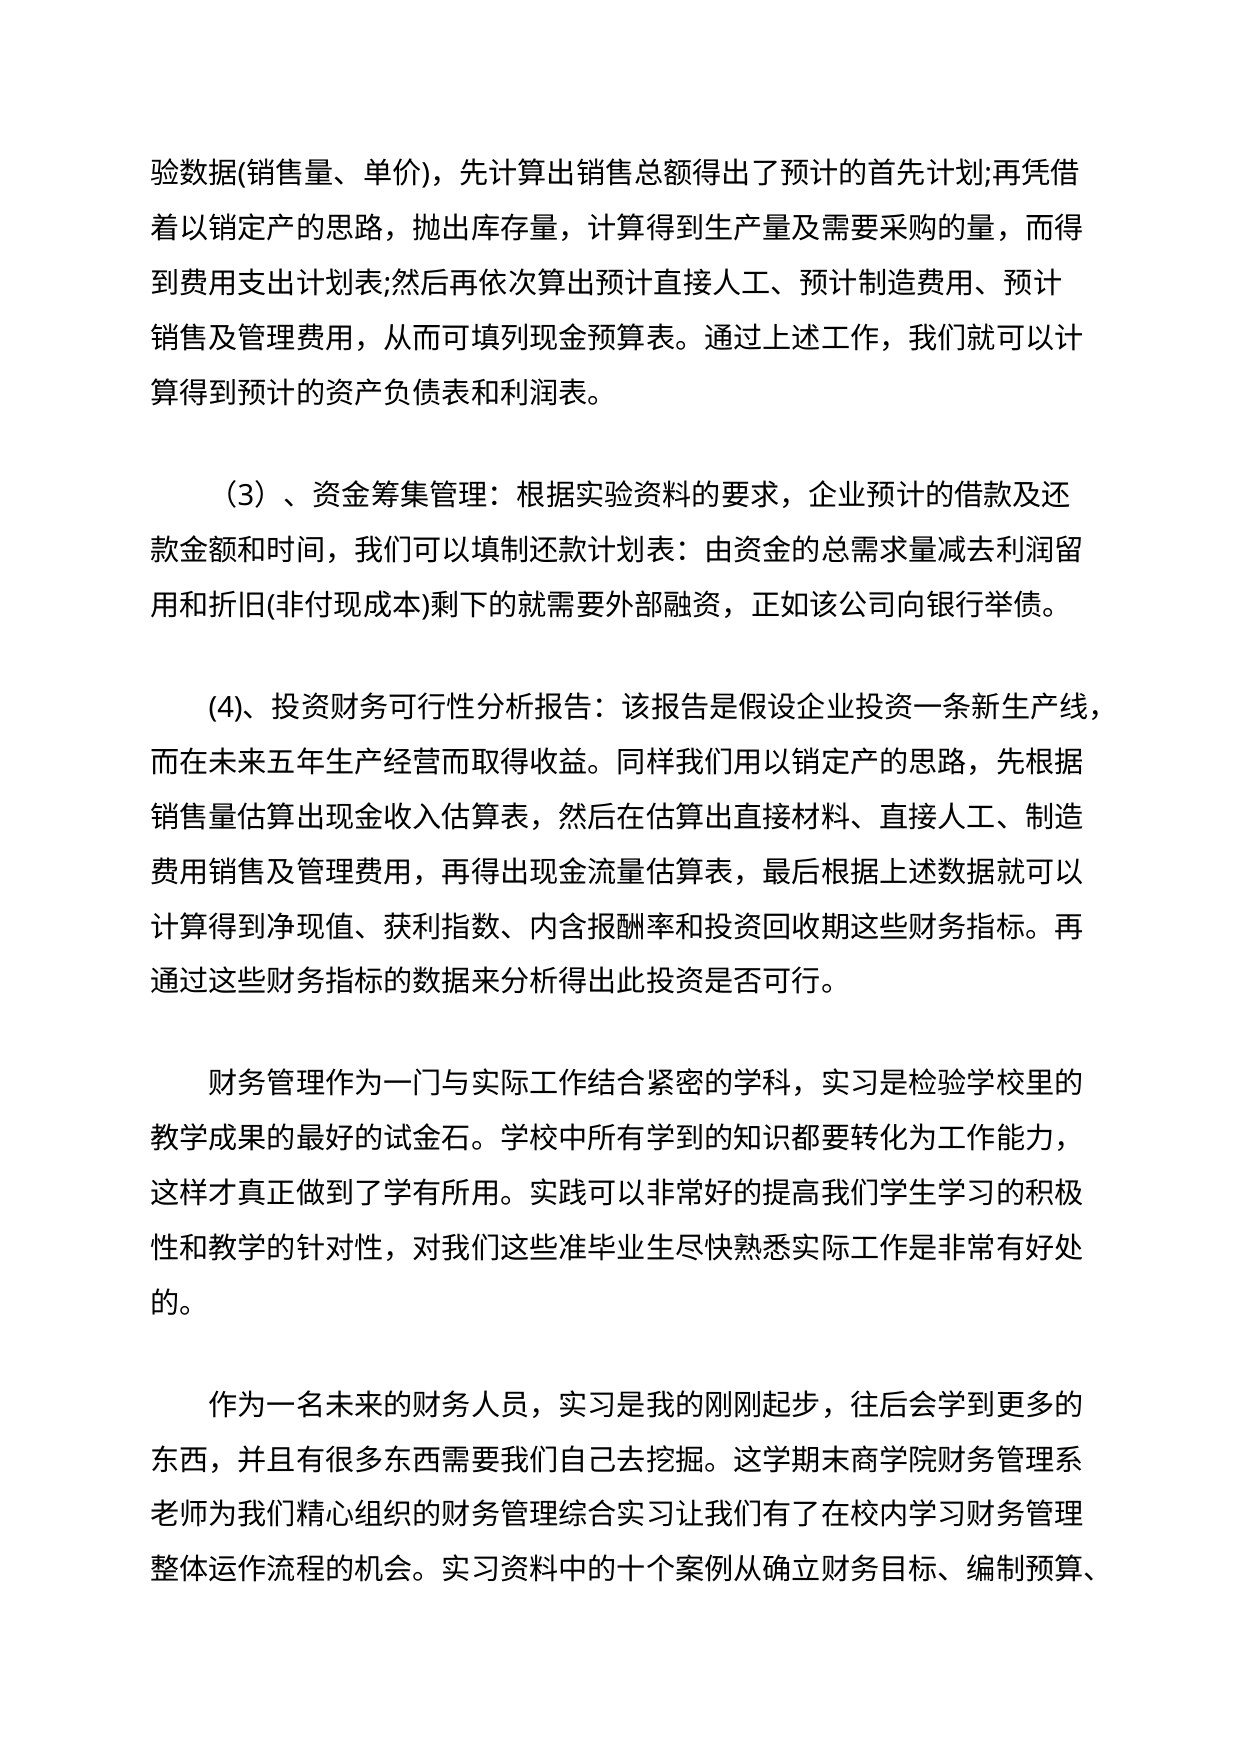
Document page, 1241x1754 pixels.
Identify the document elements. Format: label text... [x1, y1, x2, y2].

text 财务管理作为一门与实际工作结合紧密的学科，实习是检验学校里的教学成果的最好的试金石。学校中所有学到的知识都要转化为工作能力，这样才真正做到了学有所用。实践可以非常好的提高我们学生学习的积极性和教学的针对性，对我们这些准毕业生尽快熟悉实际工作是非常有好处的。 [150, 1060, 1090, 1322]
text （3）、资金筹集管理：根据实验资料的要求，企业预计的借款及还款金额和时间，我们可以填制还款计划表：由资金的总需求量减去利润留用和折旧(非付现成本)剩下的就需要外部融资，正如该公司向银行举债。 [150, 472, 1090, 624]
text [150, 150, 1090, 412]
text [150, 1381, 1090, 1588]
text (4)、投资财务可行性分析报告：该报告是假设企业投资一条新生产线，而在未来五年生产经营而取得收益。同样我们用以销定产的思路，先根据销售量估算出现金收入估算表，然后在估算出直接材料、直接人工、制造费用销售及管理费用，再得出现金流量估算表，最后根据上述数据就可以计算得到净现值、获利指数、内含报酬率和投资回收期这些财务指标。再通过这些财务指标的数据来分析得出此投资是否可行。 [150, 683, 1090, 1000]
